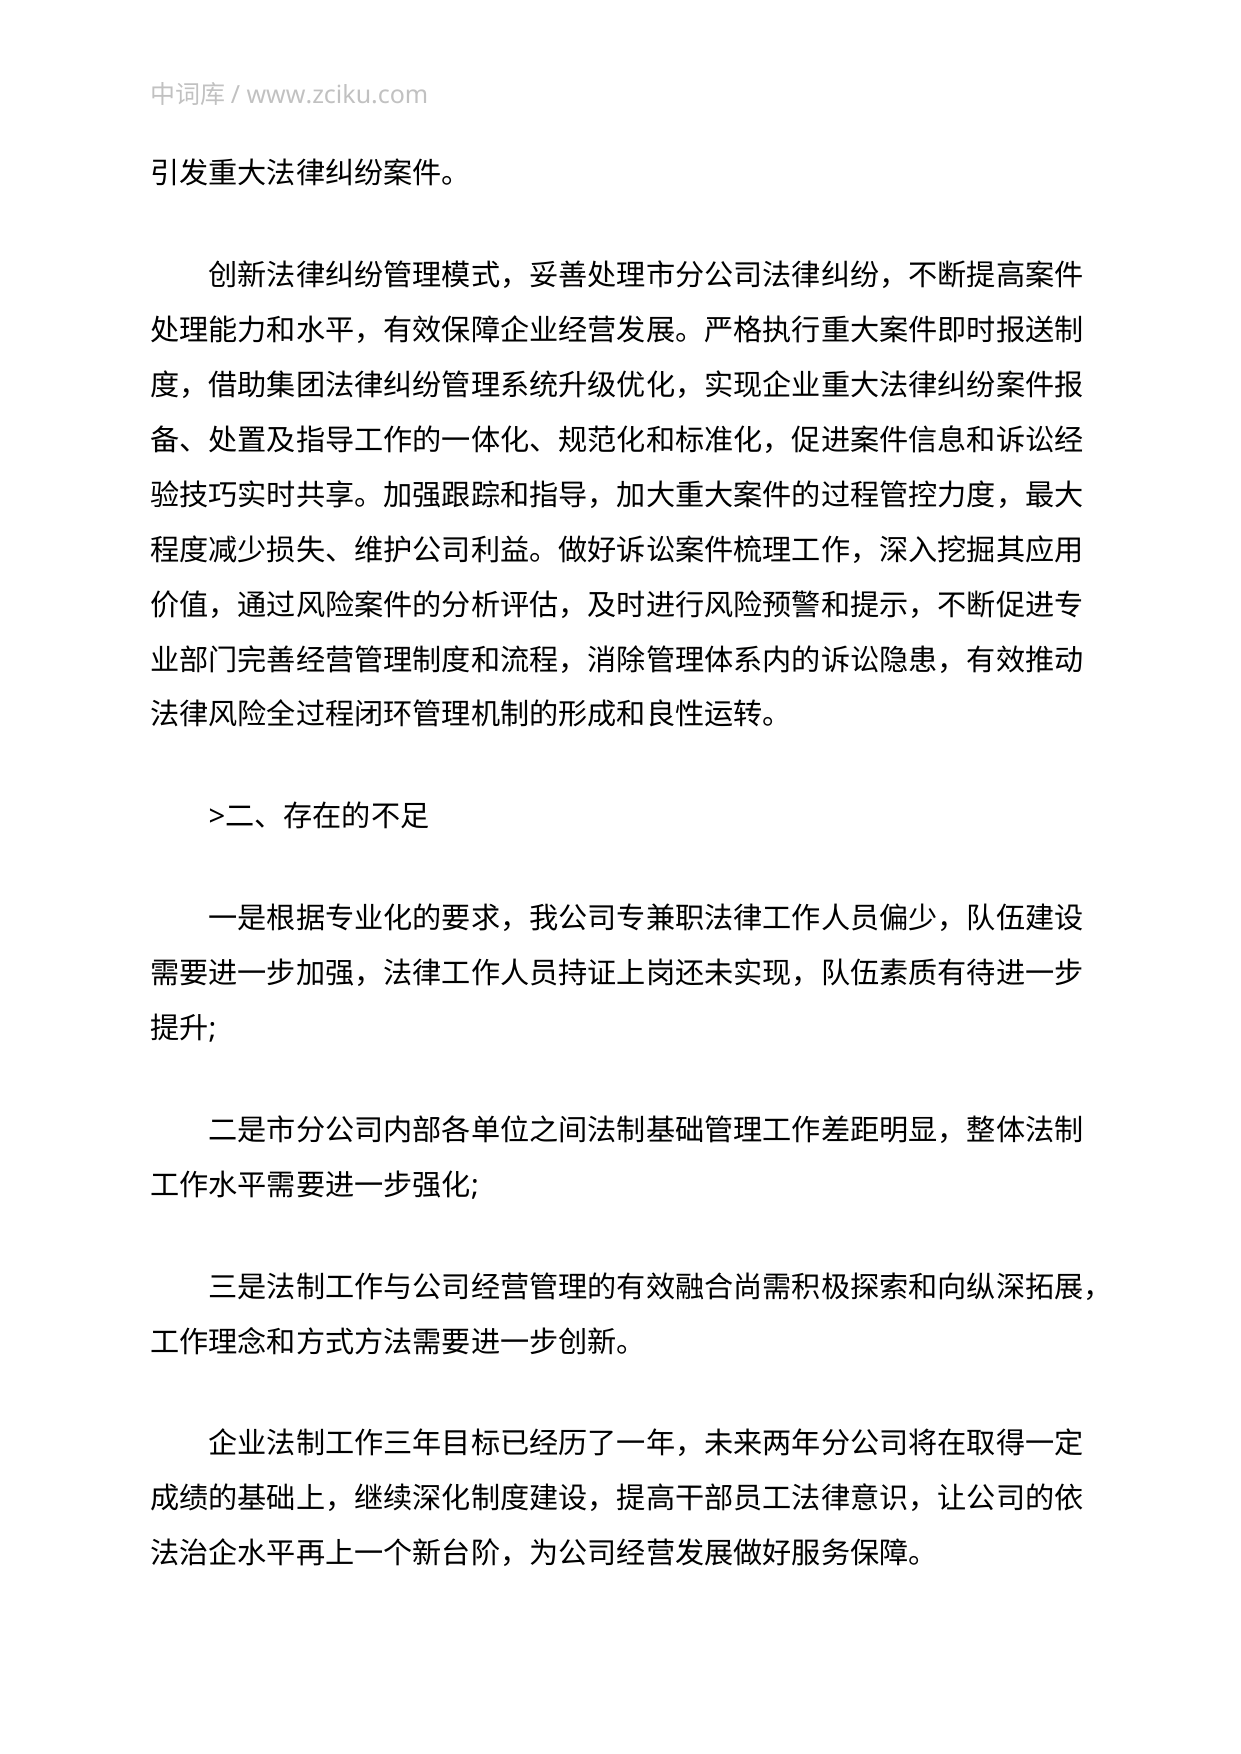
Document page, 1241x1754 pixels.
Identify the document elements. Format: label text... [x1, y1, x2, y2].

text 一是根据专业化的要求，我公司专兼职法律工作人员偏少，队伍建设需要进一步加强，法律工作人员持证上岗还未实现，队伍素质有待进一步提升; [150, 895, 1090, 1047]
text 二是市分公司内部各单位之间法制基础管理工作差距明显，整体法制工作水平需要进一步强化; [150, 1106, 1090, 1204]
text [150, 150, 1090, 192]
text 创新法律纠纷管理模式，妥善处理市分公司法律纠纷，不断提高案件处理能力和水平，有效保障企业经营发展。严格执行重大案件即时报送制度，借助集团法律纠纷管理系统升级优化，实现企业重大法律纠纷案件报备、处置及指导工作的一体化、规范化和标准化，促进案件信息和诉讼经验技巧实时共享。加强跟踪和指导，加大重大案件的过程管控力度，最大程度减少损失、维护公司利益。做好诉讼案件梳理工作，深入挖掘其应用价值，通过风险案件的分析评估，及时进行风险预警和提示，不断促进专业部门完善经营管理制度和流程，消除管理体系内的诉讼隐患，有效推动法律风险全过程闭环管理机制的形成和良性运转。 [150, 252, 1090, 733]
text 企业法制工作三年目标已经历了一年，未来两年分公司将在取得一定成绩的基础上，继续深化制度建设，提高干部员工法律意识，让公司的依法治企水平再上一个新台阶，为公司经营发展做好服务保障。 [150, 1420, 1090, 1572]
text 三是法制工作与公司经营管理的有效融合尚需积极探索和向纵深拓展，工作理念和方式方法需要进一步创新。 [150, 1263, 1090, 1361]
text >二、存在的不足 [150, 793, 1090, 835]
